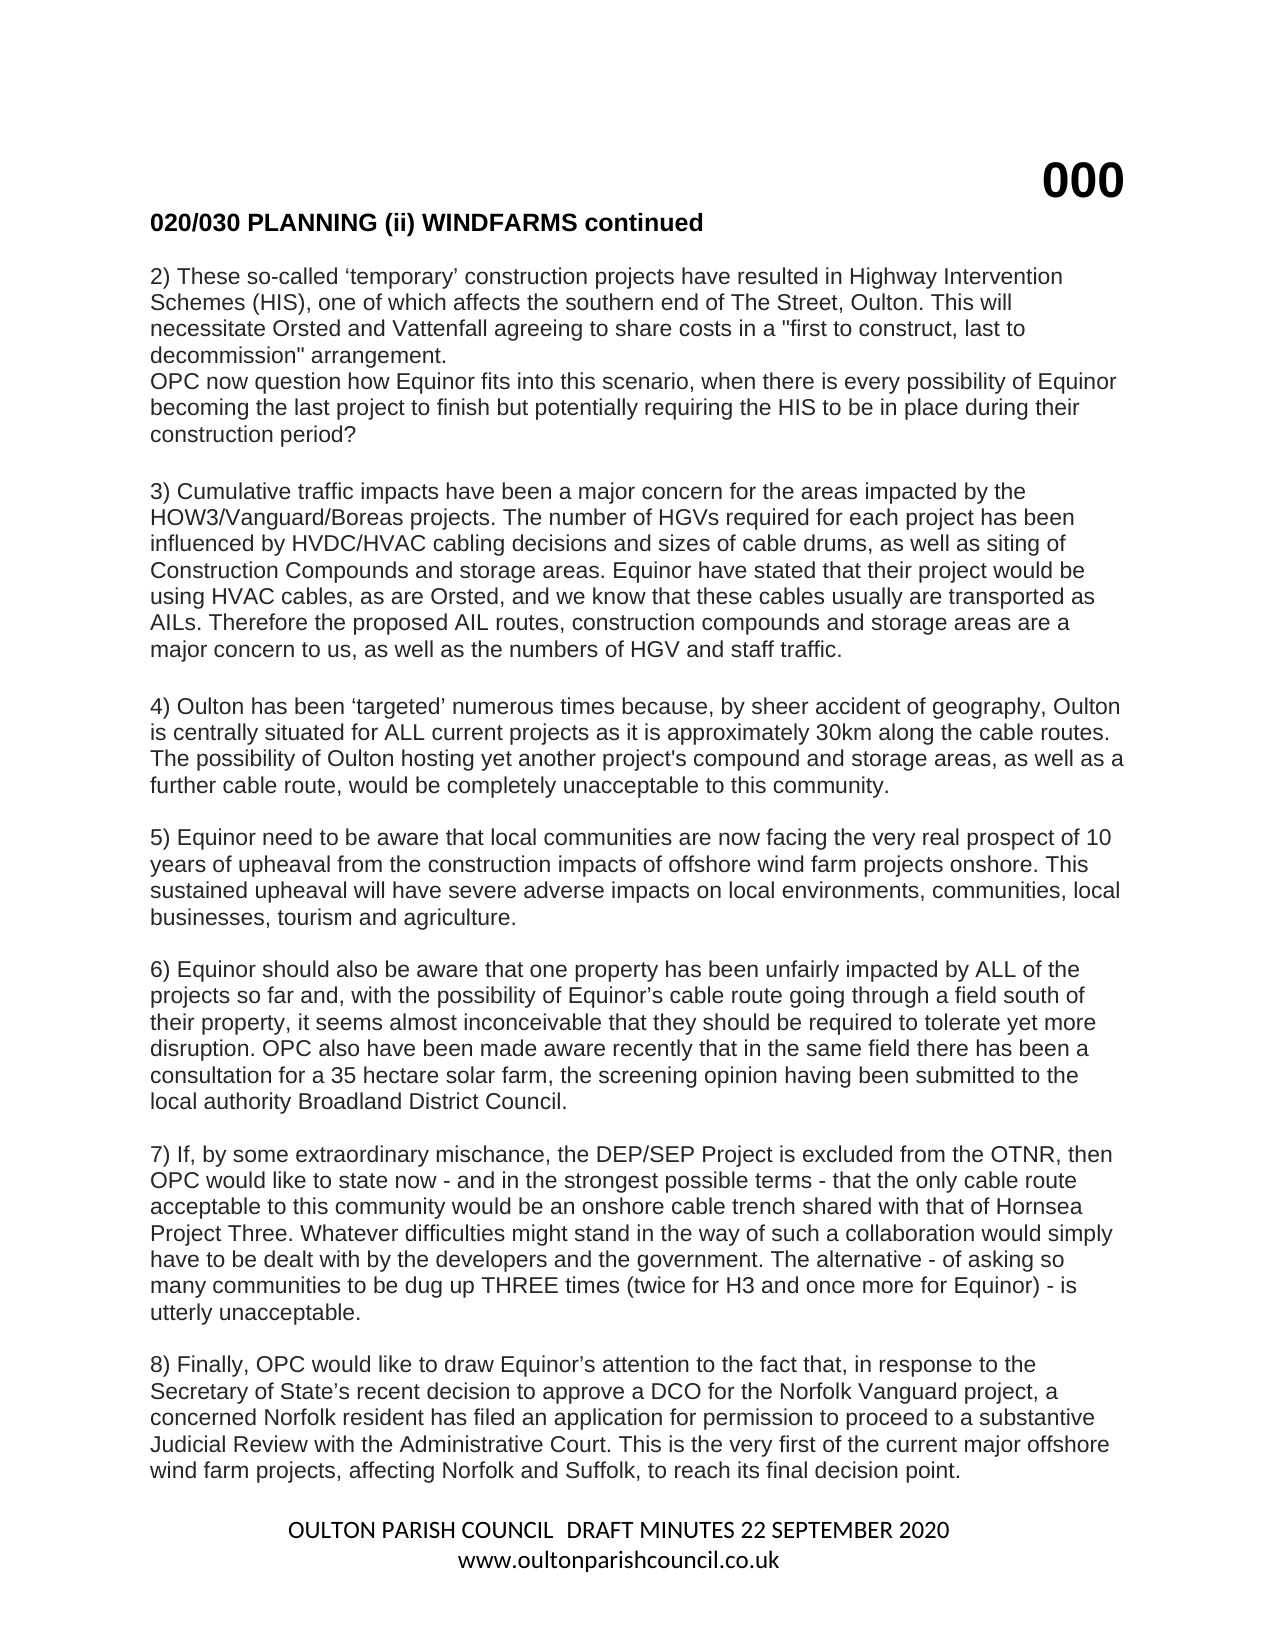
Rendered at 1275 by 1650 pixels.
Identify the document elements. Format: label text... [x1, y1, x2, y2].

text 8) Finally, OPC would like to draw Equinor’s attention to the fact that, in response to the Secretary of State’s recent decision to approve a DCO for the Norfolk Vanguard project, a concerned Norfolk resident has filed an application for permission to proceed to a substantive Judicial Review with the Administrative Court. This is the very first of the current major offshore wind farm projects, affecting Norfolk and Suffolk, to reach its final decision point. [150, 1351, 1125, 1483]
text 7) If, by some extraordinary mischance, the DEP/SEP Project is excluded from the OTNR, then OPC would like to state now - and in the strongest possible terms - that the only cable route acceptable to this community would be an onshore cable trench shared with that of Hornsea Project Three. Whatever difficulties might stand in the way of such a collaboration would simply have to be dealt with by the developers and the government. The alternative - of asking so many communities to be dug up THREE times (twice for H3 and once more for Equinor) - is utterly unacceptable. [150, 1141, 1125, 1325]
text OPC now question how Equinor fits into this scenario, when there is every possibility of Equinor becoming the last project to finish but potentially requiring the HIS to be in place during their construction period? [150, 368, 1125, 478]
list 000 [150, 150, 1125, 207]
text 6) Equinor should also be aware that one property has been unfairly impacted by ALL of the projects so far and, with the possibility of Equinor’s cable route going through a field south of their property, it seems almost inconceivable that they should be required to tolerate yet more disruption. OPC also have been made aware recently that in the same field there has been a consultation for a 35 hectare solar farm, the screening opinion having been submitted to the local authority Broadland District Council. [150, 956, 1125, 1114]
text 4) Oulton has been ‘targeted’ numerous times because, by sheer accident of geography, Oulton is centrally situated for ALL current projects as it is approximately 30km along the cable routes. The possibility of Oulton hosting yet another project's compound and storage areas, as well as a further cable route, would be completely unacceptable to this community. [150, 693, 1125, 798]
text 5) Equinor need to be aware that local communities are now facing the very real prospect of 10 years of upheaval from the construction impacts of offshore wind farm projects onshore. This sustained upheaval will have severe adverse impacts on local environments, communities, local businesses, tourism and agriculture. [150, 824, 1125, 930]
list 020/030 PLANNING (ii) WINDFARMS continued [150, 207, 1125, 236]
text 2) These so-called ‘temporary’ construction projects have resulted in Highway Intervention Schemes (HIS), one of which affects the southern end of The Street, Oulton. This will necessitate Orsted and Vattenfall agreeing to share costs in a "first to construct, last to decommission" arrangement. [150, 263, 1125, 368]
text 3) Cumulative traffic impacts have been a major concern for the areas impacted by the HOW3/Vanguard/Boreas projects. The number of HGVs required for each project has been influenced by HVDC/HVAC cabling decisions and sizes of cable drums, as well as siting of Construction Compounds and storage areas. Equinor have stated that their project would be using HVAC cables, as are Orsted, and we know that these cables usually are transported as AILs. Therefore the proposed AIL routes, construction compounds and storage areas are a major concern to us, as well as the numbers of HGV and staff traffic. [150, 478, 1125, 693]
